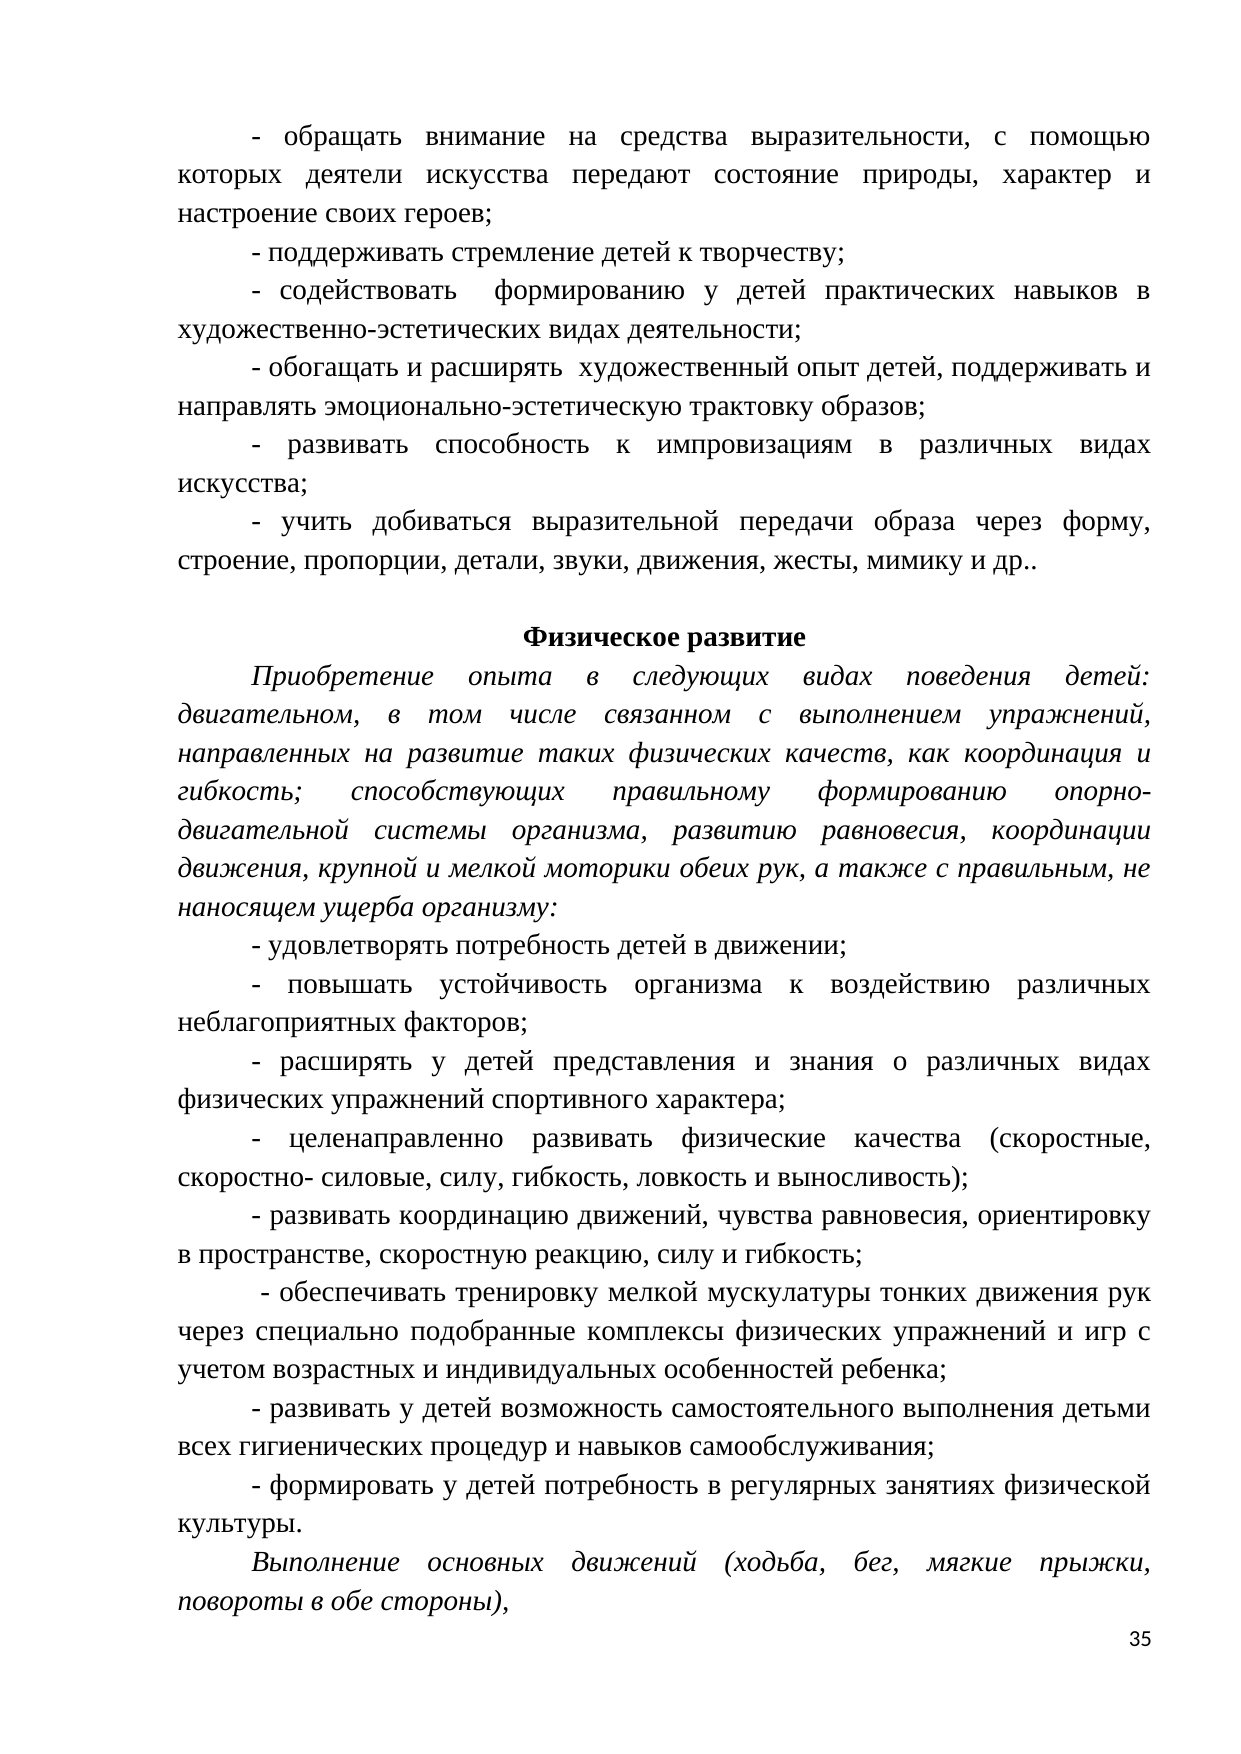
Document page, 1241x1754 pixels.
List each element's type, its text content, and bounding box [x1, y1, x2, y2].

text - повышать устойчивость организма к воздействию различных неблагоприятных факторов; [177, 966, 1152, 1038]
text - учить добиваться выразительной передачи образа через форму, строение, пропорции, детали, звуки, движения, жесты, мимику и др.. [177, 503, 1152, 576]
text - формировать у детей потребность в регулярных занятиях физической культуры. [177, 1467, 1152, 1539]
text Физическое развитие [177, 619, 1152, 653]
text - развивать координацию движений, чувства равновесия, ориентировку в пространстве, скоростную реакцию, силу и гибкость; [177, 1197, 1152, 1269]
text Приобретение опыта в следующих видах поведения детей: двигательном, в том числе связанном с выполнением упражнений, направленных на развитие таких физических качеств, как координация и гибкость; способствующих правильному формированию опорно-двигательной системы организма, развитию равновесия, координации движения, крупной и мелкой моторики обеих рук, а также с правильным, не наносящем ущерба организму: [177, 658, 1152, 922]
text - удовлетворять потребность детей в движении; [177, 927, 1152, 961]
text - обращать внимание на средства выразительности, с помощью которых деятели искусства передают состояние природы, характер и настроение своих героев; [177, 118, 1152, 229]
text - содействовать формированию у детей практических навыков в художественно-эстетических видах деятельности; [177, 272, 1152, 344]
text - обеспечивать тренировку мелкой мускулатуры тонких движения рук через специально подобранные комплексы физических упражнений и игр с учетом возрастных и индивидуальных особенностей ребенка; [177, 1274, 1152, 1385]
text - обогащать и расширять художественный опыт детей, поддерживать и направлять эмоционально-эстетическую трактовку образов; [177, 349, 1152, 421]
text - целенаправленно развивать физические качества (скоростные, скоростно- силовые, силу, гибкость, ловкость и выносливость); [177, 1120, 1152, 1192]
text - поддерживать стремление детей к творчеству; [177, 234, 1152, 267]
text Выполнение основных движений (ходьба, бег, мягкие прыжки, повороты в обе стороны), [177, 1544, 1152, 1616]
text - расширять у детей представления и знания о различных видах физических упражнений спортивного характера; [177, 1043, 1152, 1115]
text - развивать способность к импровизациям в различных видах искусства; [177, 426, 1152, 498]
text - развивать у детей возможность самостоятельного выполнения детьми всех гигиенических процедур и навыков самообслуживания; [177, 1390, 1152, 1462]
